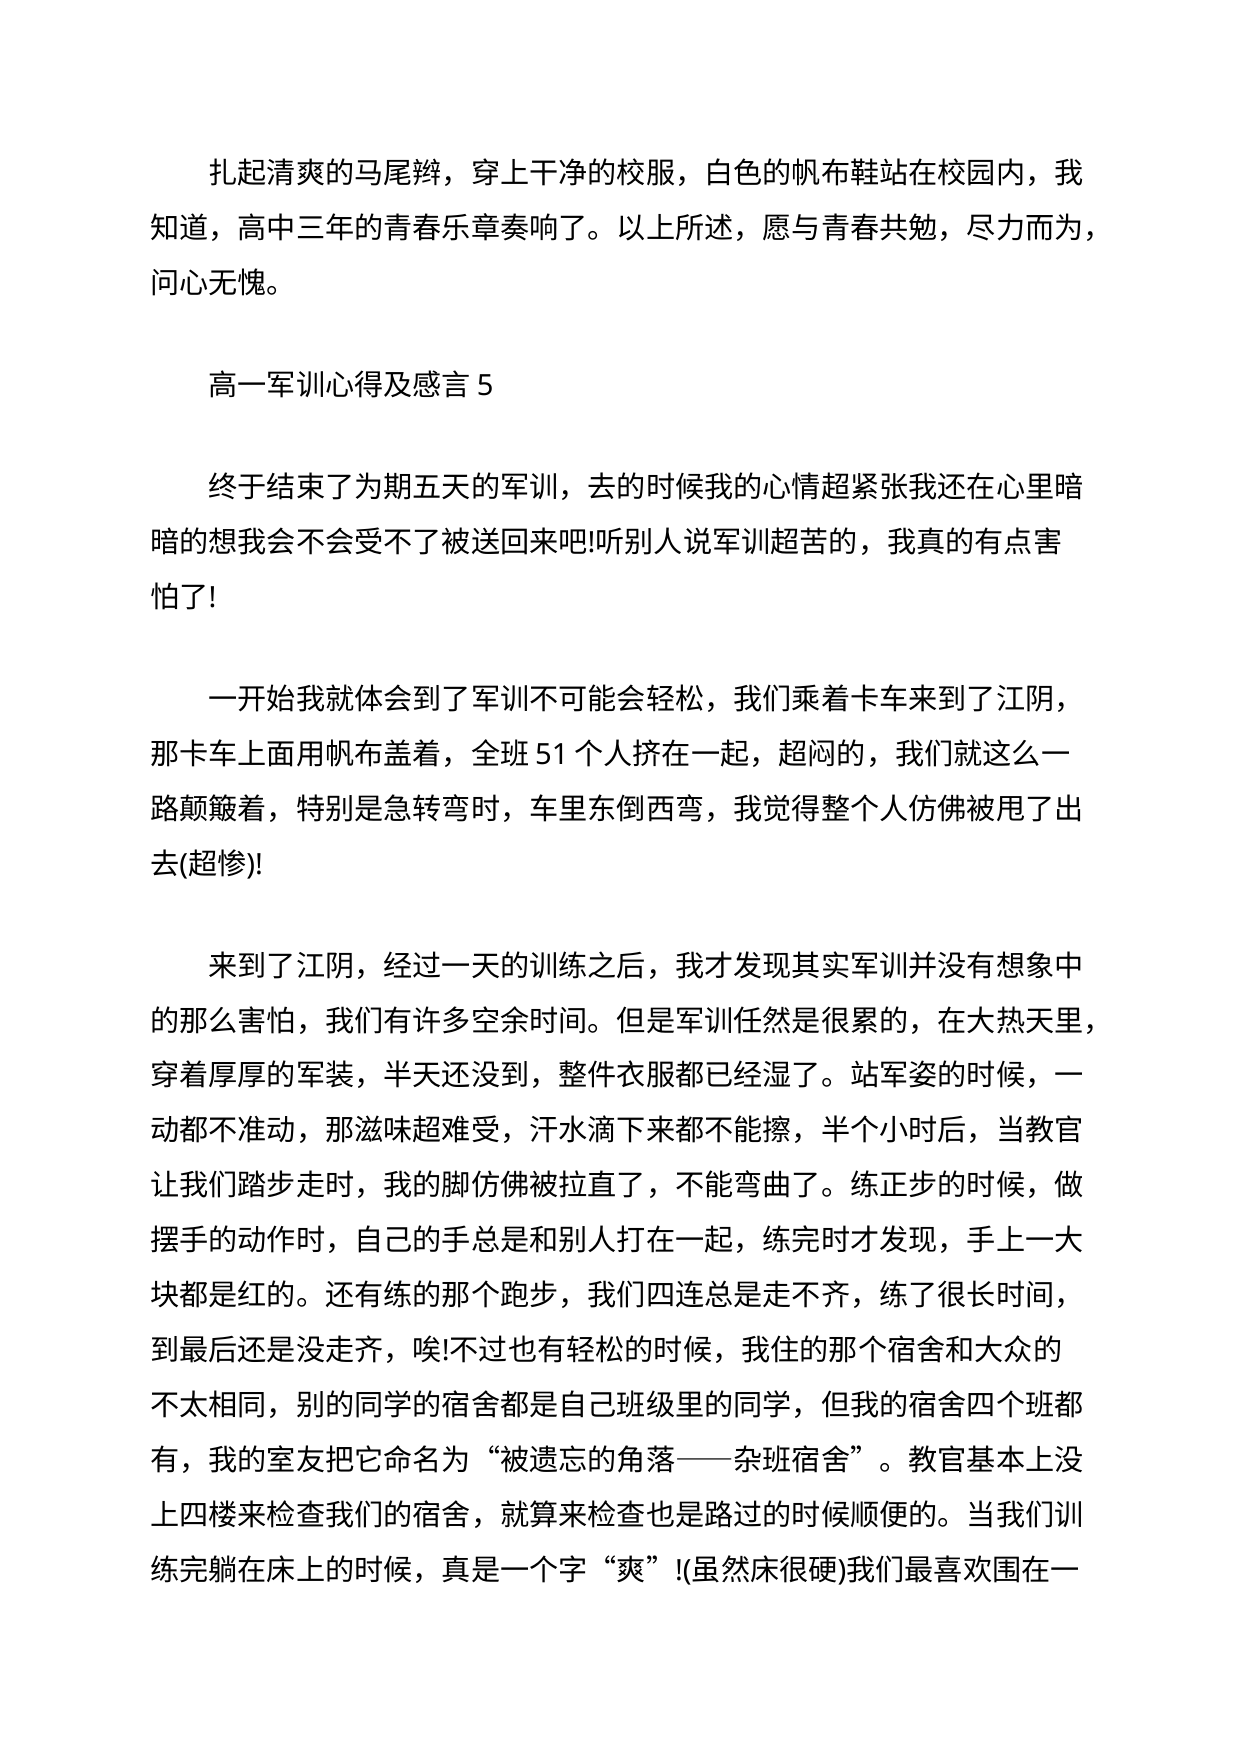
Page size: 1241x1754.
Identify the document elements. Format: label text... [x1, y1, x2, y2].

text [150, 942, 1090, 1588]
text 终于结束了为期五天的军训，去的时候我的心情超紧张我还在心里暗暗的想我会不会受不了被送回来吧!听别人说军训超苦的，我真的有点害怕了! [150, 463, 1090, 616]
text 一开始我就体会到了军训不可能会轻松，我们乘着卡车来到了江阴，那卡车上面用帆布盖着，全班51个人挤在一起，超闷的，我们就这么一路颠簸着，特别是急转弯时，车里东倒西弯，我觉得整个人仿佛被甩了出去(超惨)! [150, 675, 1090, 883]
text 高一军训心得及感言5 [150, 362, 1090, 404]
text 扎起清爽的马尾辫，穿上干净的校服，白色的帆布鞋站在校园内，我知道，高中三年的青春乐章奏响了。以上所述，愿与青春共勉，尽力而为，问心无愧。 [150, 150, 1090, 302]
